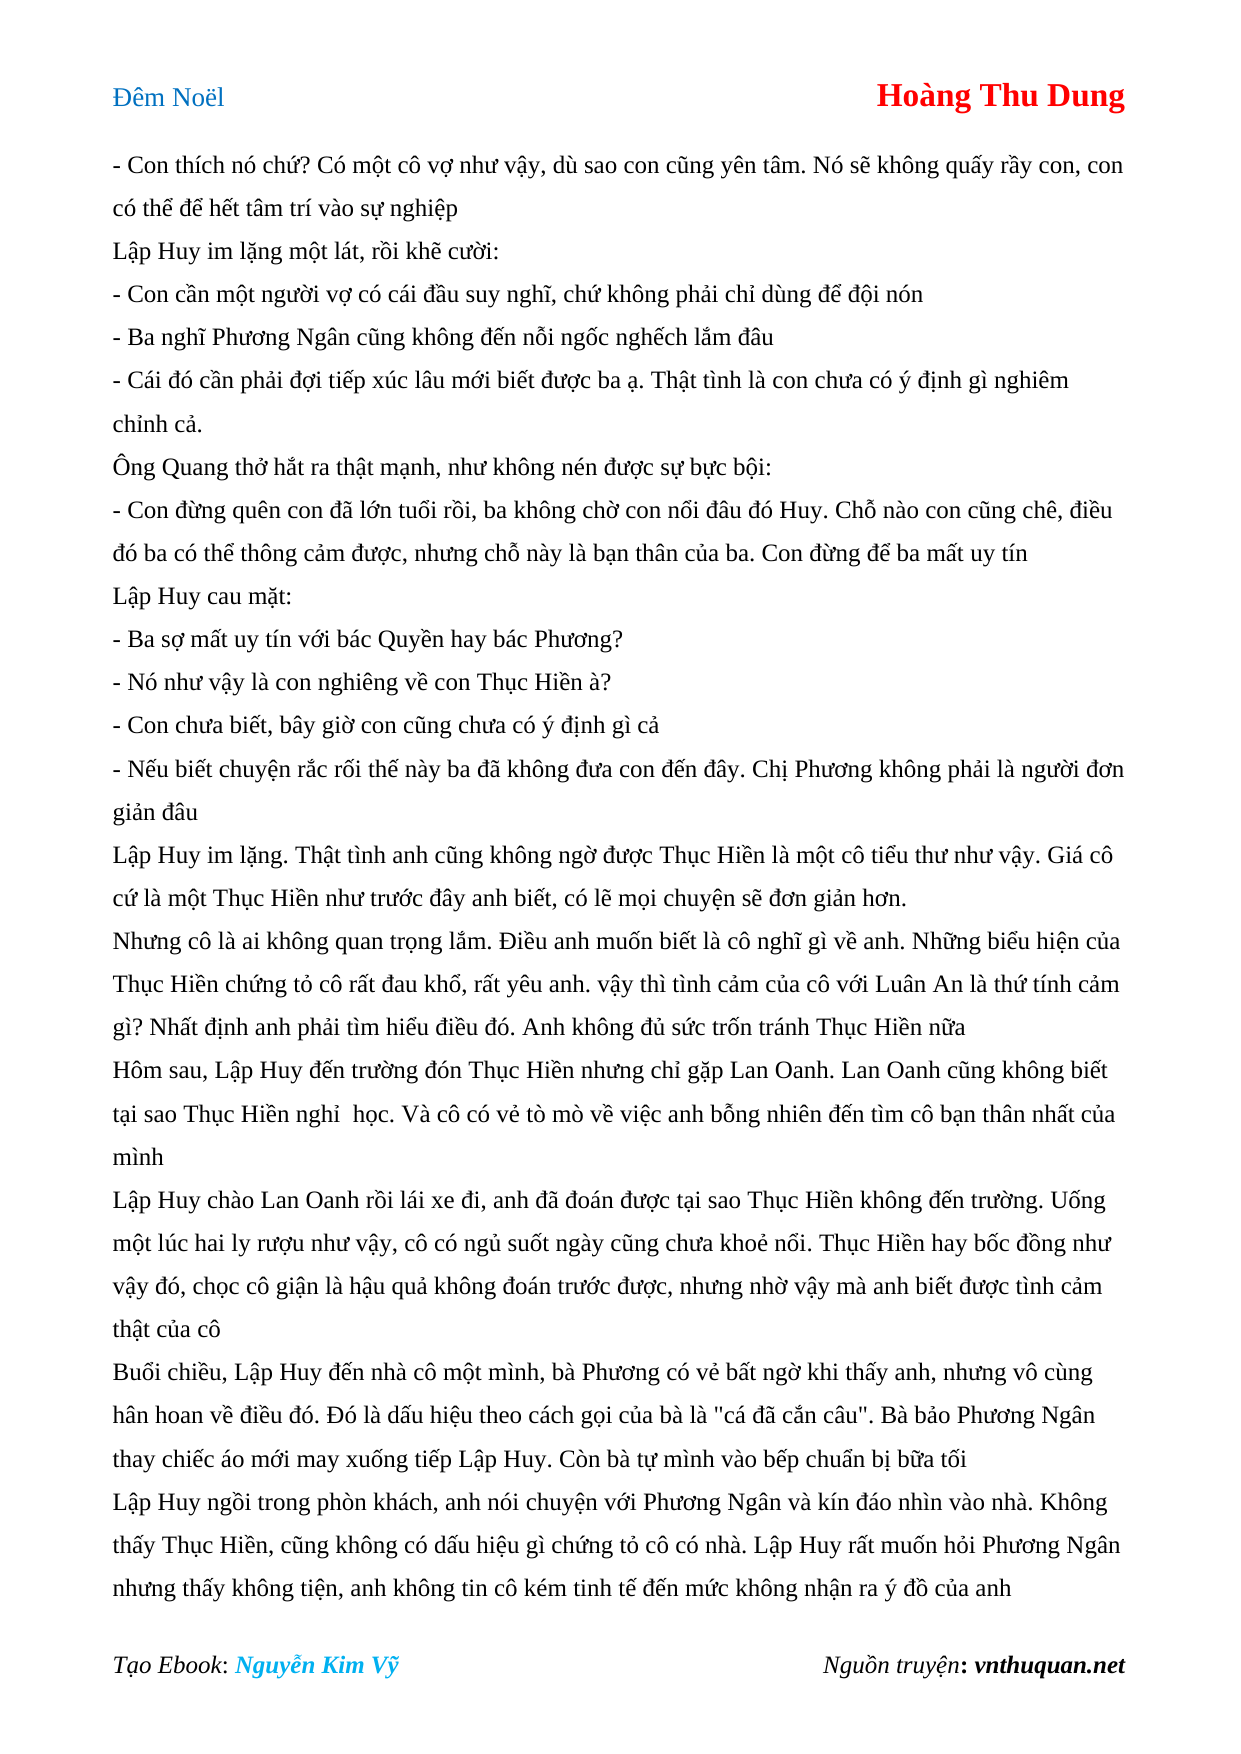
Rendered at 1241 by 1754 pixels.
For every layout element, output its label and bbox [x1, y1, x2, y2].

text [112, 150, 1128, 1602]
